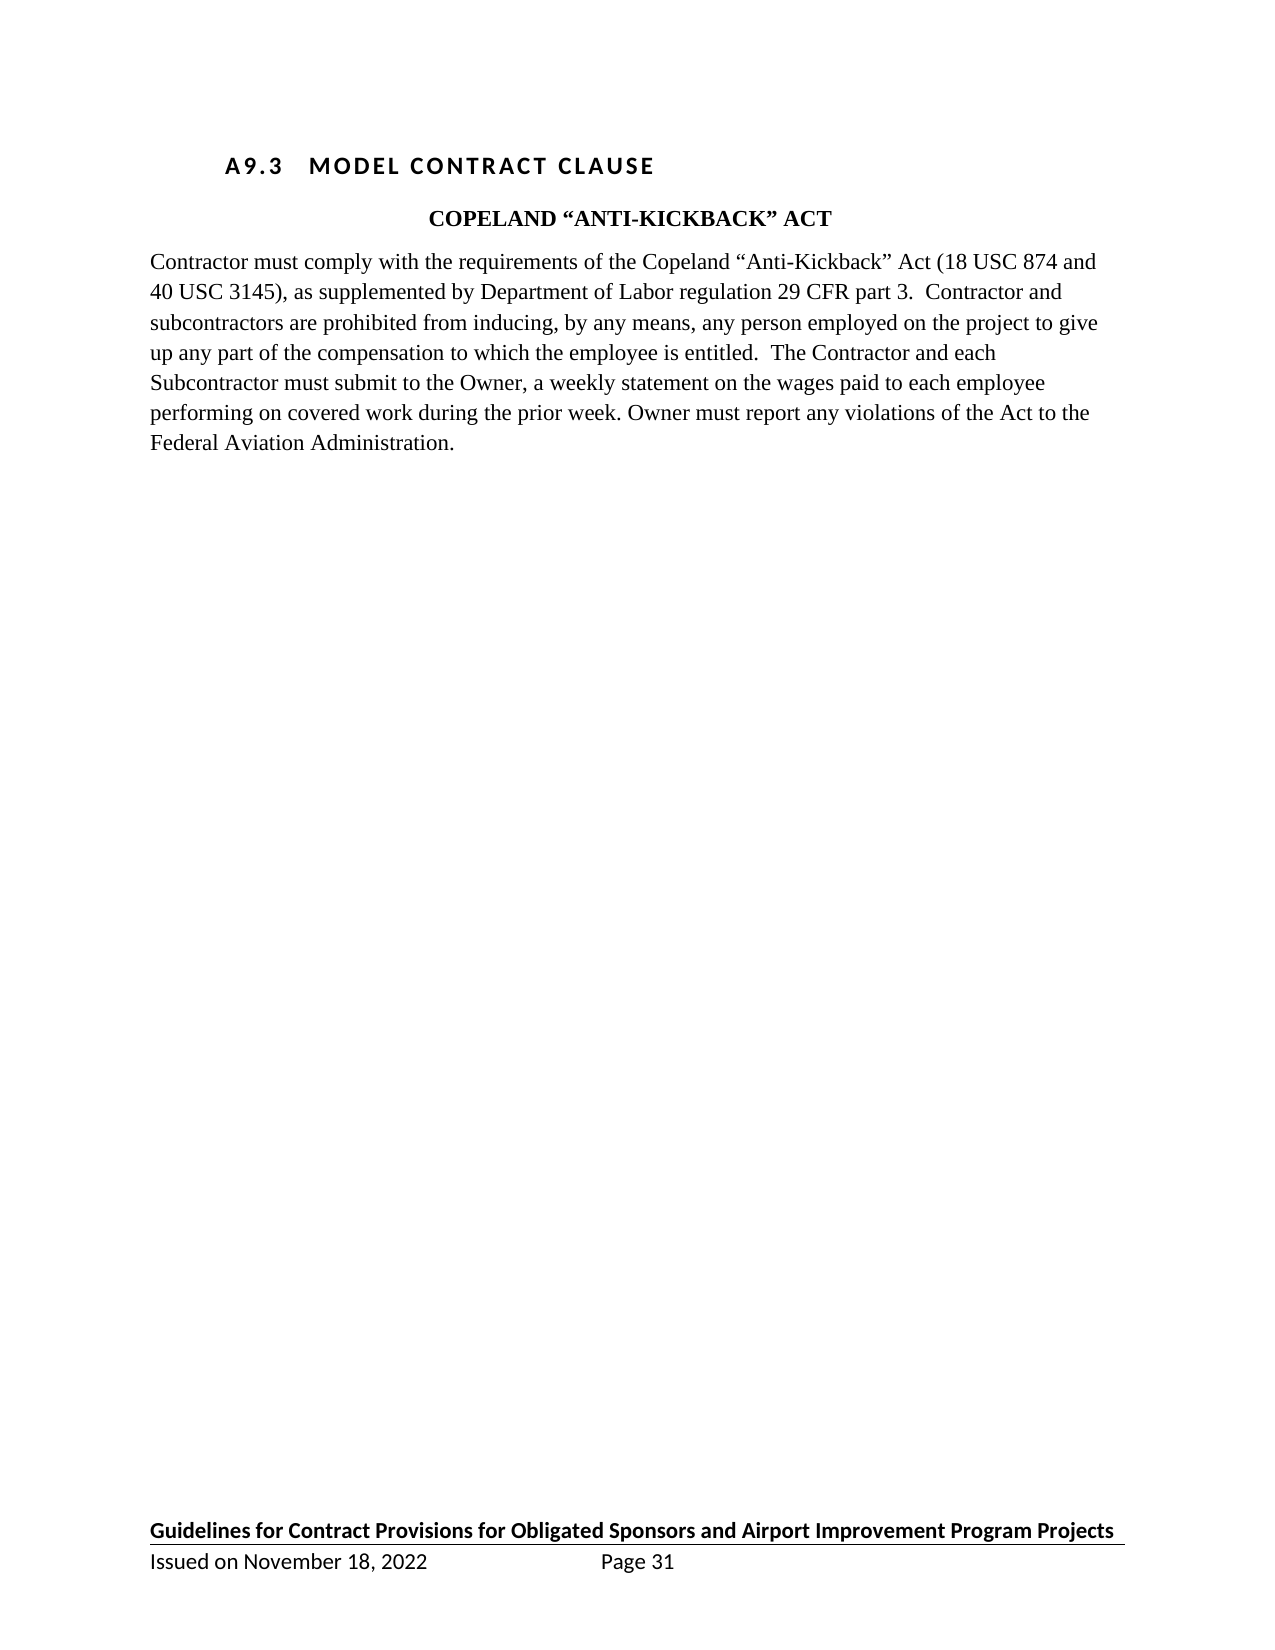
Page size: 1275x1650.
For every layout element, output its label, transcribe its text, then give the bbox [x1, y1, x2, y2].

text Contractor must comply with the requirements of the Copeland “Anti-Kickback” Act (18 USC 874 and 40 USC 3145), as supplemented by Department of Labor regulation 29 CFR part 3. Contractor and subcontractors are prohibited from inducing, by any means, any person employed on the project to give up any part of the compensation to which the employee is entitled. The Contractor and each Subcontractor must submit to the Owner, a weekly statement on the wages paid to each employee performing on covered work during the prior week. Owner must report any violations of the Act to the Federal Aviation Administration. [150, 248, 1110, 456]
title COPELAND “ANTI-KICKBACK” ACT [150, 206, 1110, 232]
text MODEL CONTRACT CLAUSE [225, 150, 1125, 181]
